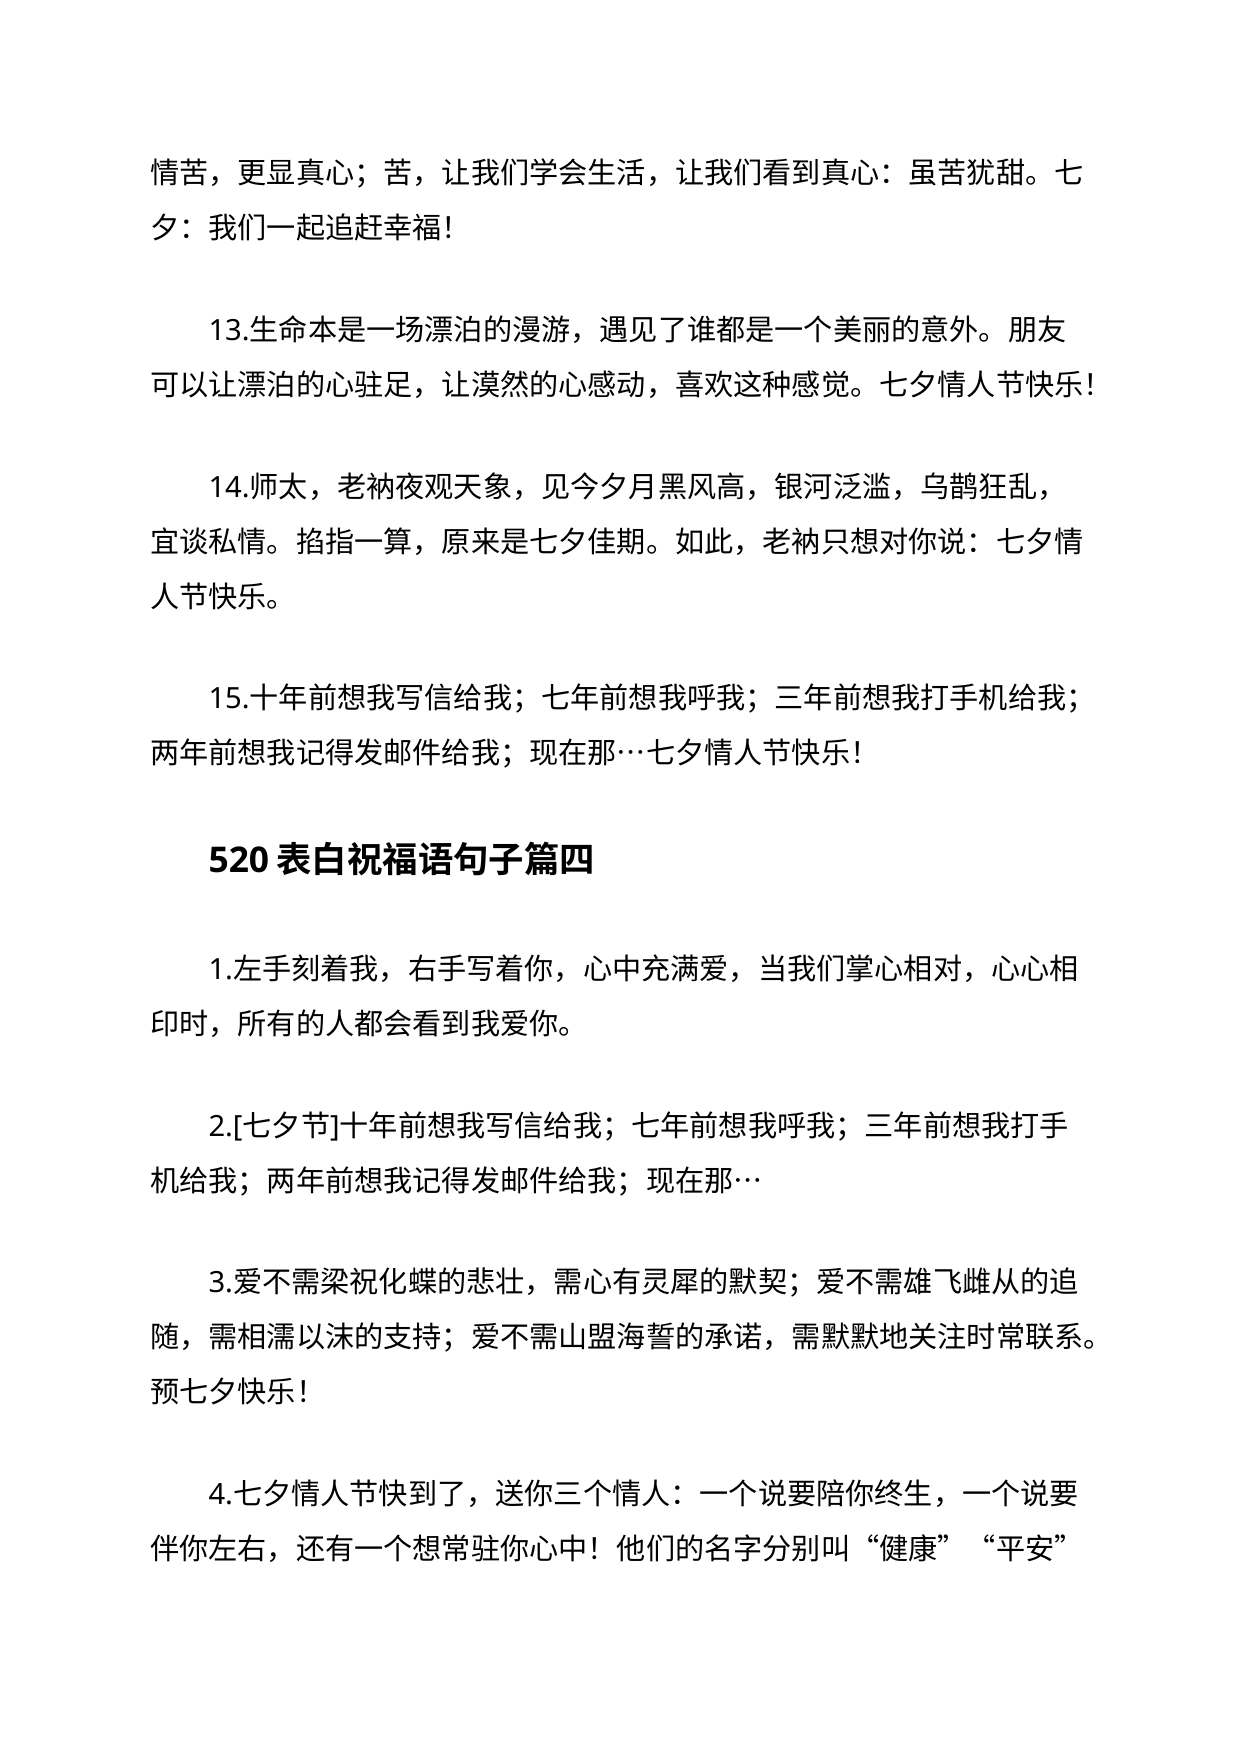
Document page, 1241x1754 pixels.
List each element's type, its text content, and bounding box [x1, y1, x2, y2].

text 1.左手刻着我，右手写着你，心中充满爱，当我们掌心相对，心心相印时，所有的人都会看到我爱你。 [150, 945, 1090, 1043]
text 14.师太，老衲夜观天象，见今夕月黑风高，银河泛滥，乌鹊狂乱，宜谈私情。掐指一算，原来是七夕佳期。如此，老衲只想对你说：七夕情人节快乐。 [150, 463, 1090, 616]
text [150, 150, 1090, 247]
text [150, 1471, 1090, 1568]
text 15.十年前想我写信给我；七年前想我呼我；三年前想我打手机给我；两年前想我记得发邮件给我；现在那…七夕情人节快乐！ [150, 675, 1090, 772]
text 2.[七夕节]十年前想我写信给我；七年前想我呼我；三年前想我打手机给我；两年前想我记得发邮件给我；现在那… [150, 1102, 1090, 1199]
text 520表白祝福语句子篇四 [150, 832, 1090, 883]
text 3.爱不需梁祝化蝶的悲壮，需心有灵犀的默契；爱不需雄飞雌从的追随，需相濡以沫的支持；爱不需山盟海誓的承诺，需默默地关注时常联系。预七夕快乐！ [150, 1259, 1090, 1411]
text 13.生命本是一场漂泊的漫游，遇见了谁都是一个美丽的意外。朋友可以让漂泊的心驻足，让漠然的心感动，喜欢这种感觉。七夕情人节快乐！ [150, 307, 1090, 404]
